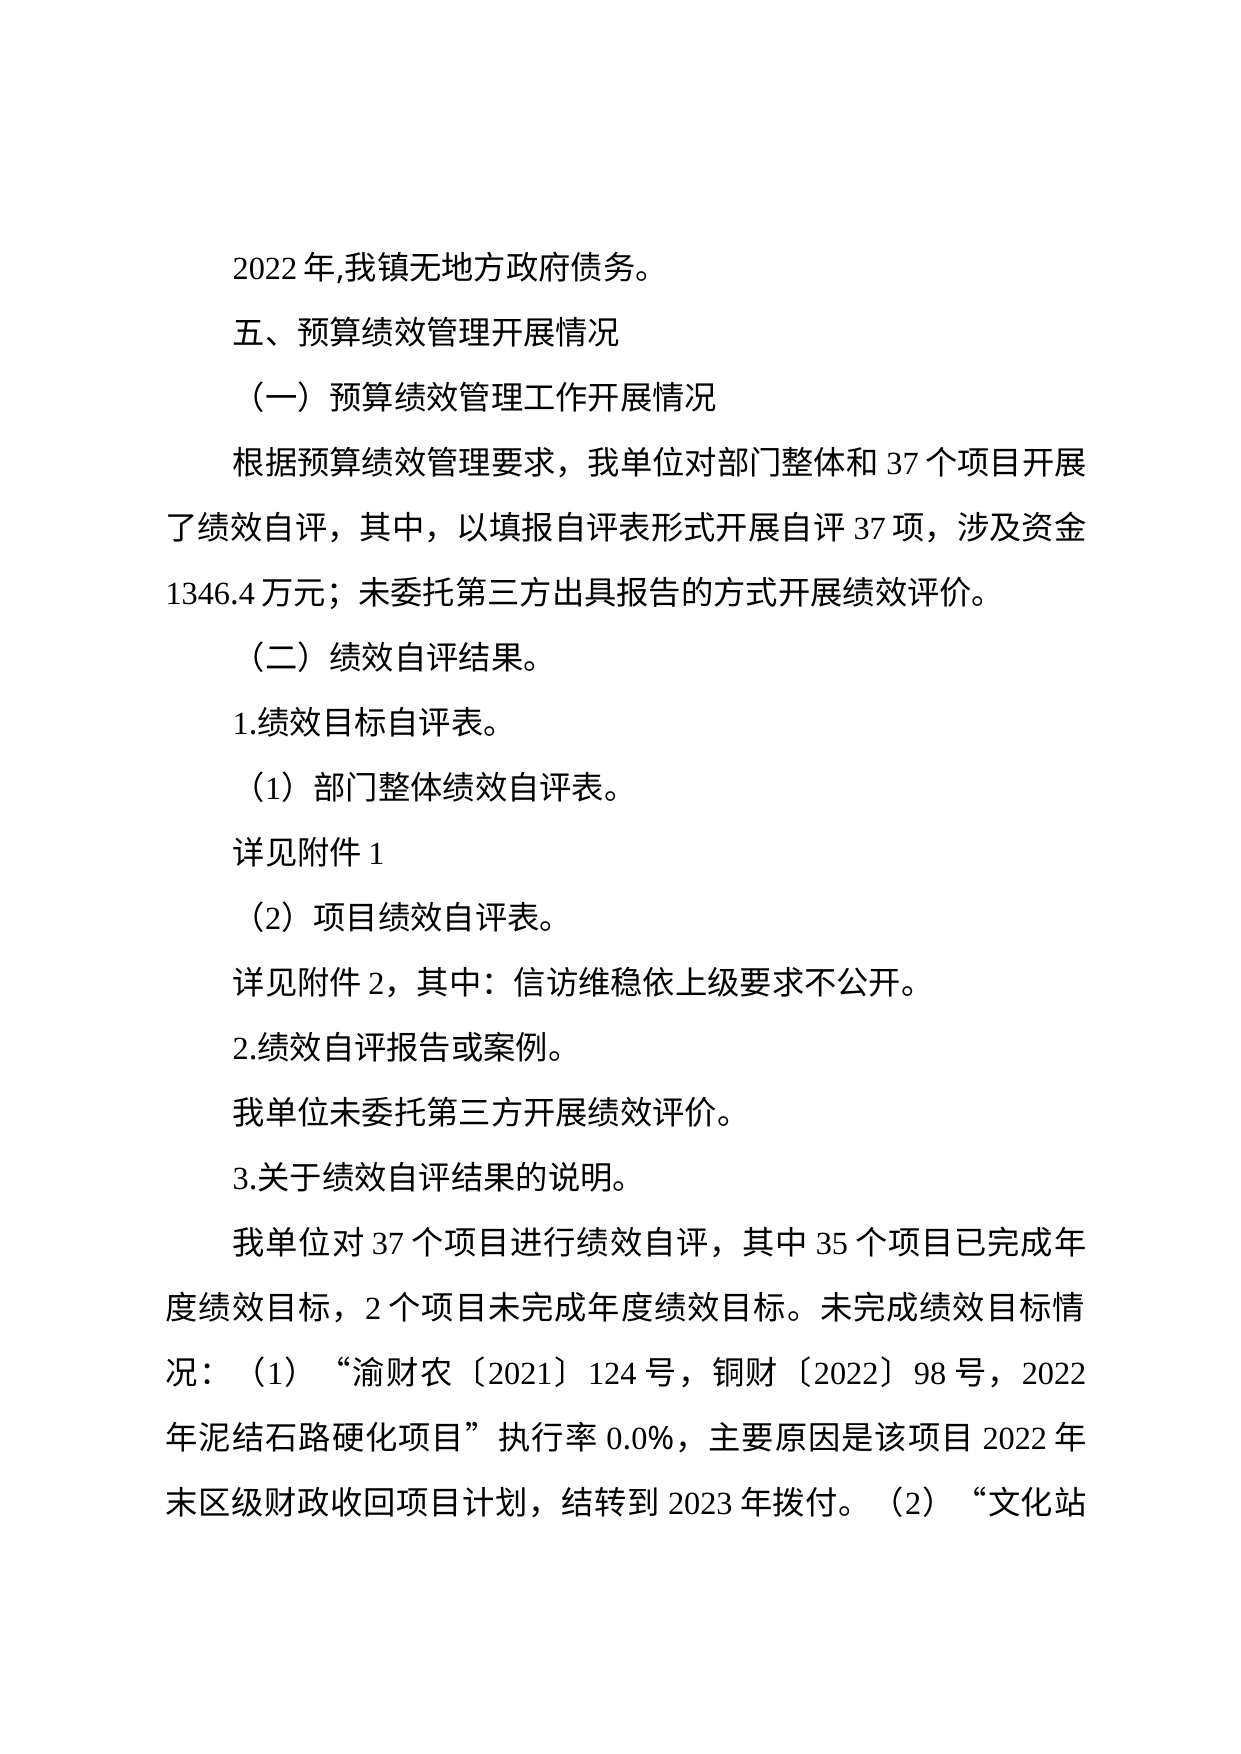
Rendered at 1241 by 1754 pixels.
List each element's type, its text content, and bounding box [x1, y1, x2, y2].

text （1）部门整体绩效自评表。 [165, 753, 1087, 818]
text 2.绩效自评报告或案例。 [165, 1013, 1087, 1078]
text 3.关于绩效自评结果的说明。 [165, 1143, 1087, 1208]
text （2）项目绩效自评表。 [165, 883, 1087, 948]
text 根据预算绩效管理要求，我单位对部门整体和37个项目开展了绩效自评，其中，以填报自评表形式开展自评37项，涉及资金1346.4万元；未委托第三方出具报告的方式开展绩效评价。 [165, 428, 1087, 623]
text （二）绩效自评结果。 [165, 623, 1087, 688]
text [165, 1208, 1087, 1533]
text 2022年,我镇无地方政府债务。 [165, 233, 1087, 298]
text （一）预算绩效管理工作开展情况 [165, 363, 1087, 428]
text 我单位未委托第三方开展绩效评价。 [165, 1078, 1087, 1143]
text 详见附件1 [165, 818, 1087, 883]
text 详见附件2，其中：信访维稳依上级要求不公开。 [165, 948, 1087, 1013]
text 五、预算绩效管理开展情况 [165, 298, 1087, 363]
text 1.绩效目标自评表。 [165, 688, 1087, 753]
